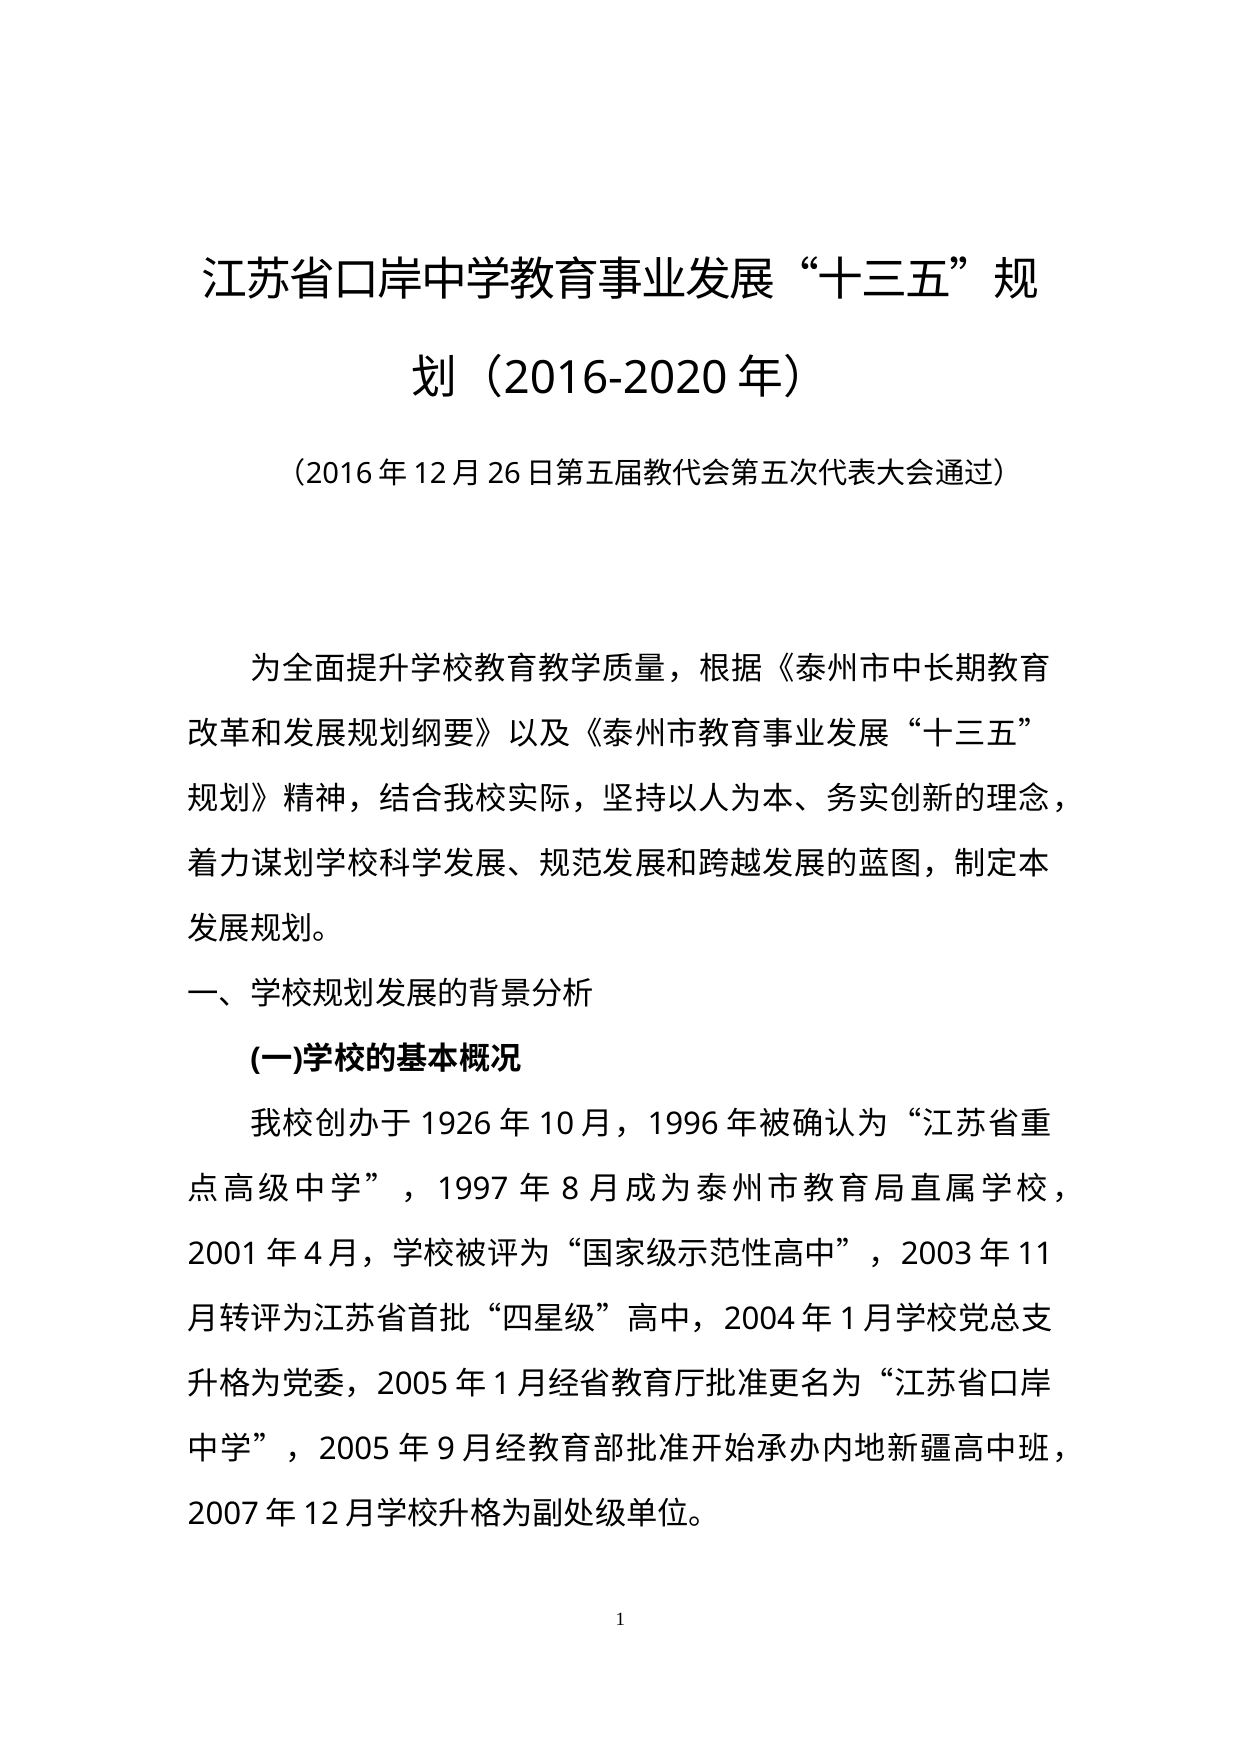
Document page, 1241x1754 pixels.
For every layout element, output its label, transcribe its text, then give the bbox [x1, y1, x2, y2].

text (一)学校的基本概况 [187, 1023, 1053, 1088]
text （2016年12月26日第五届教代会第五次代表大会通过） [187, 438, 1053, 503]
text 我校创办于1926年10月，1996年被确认为“江苏省重点高级中学”，1997年8月成为泰州市教育局直属学校，2001年4月，学校被评为“国家级示范性高中”，2003年11月转评为江苏省首批“四星级”高中，2004年1月学校党总支升格为党委，2005年1月经省教育厅批准更名为“江苏省口岸中学”，2005年9月经教育部批准开始承办内地新疆高中班，2007年12月学校升格为副处级单位。 [187, 1088, 1053, 1543]
text 江苏省口岸中学教育事业发展“十三五”规划（2016-2020年） [187, 227, 1053, 422]
text 为全面提升学校教育教学质量，根据《泰州市中长期教育改革和发展规划纲要》以及《泰州市教育事业发展“十三五”规划》精神，结合我校实际，坚持以人为本、务实创新的理念，着力谋划学校科学发展、规范发展和跨越发展的蓝图，制定本发展规划。 [187, 633, 1053, 958]
text 一、学校规划发展的背景分析 [187, 958, 1053, 1023]
